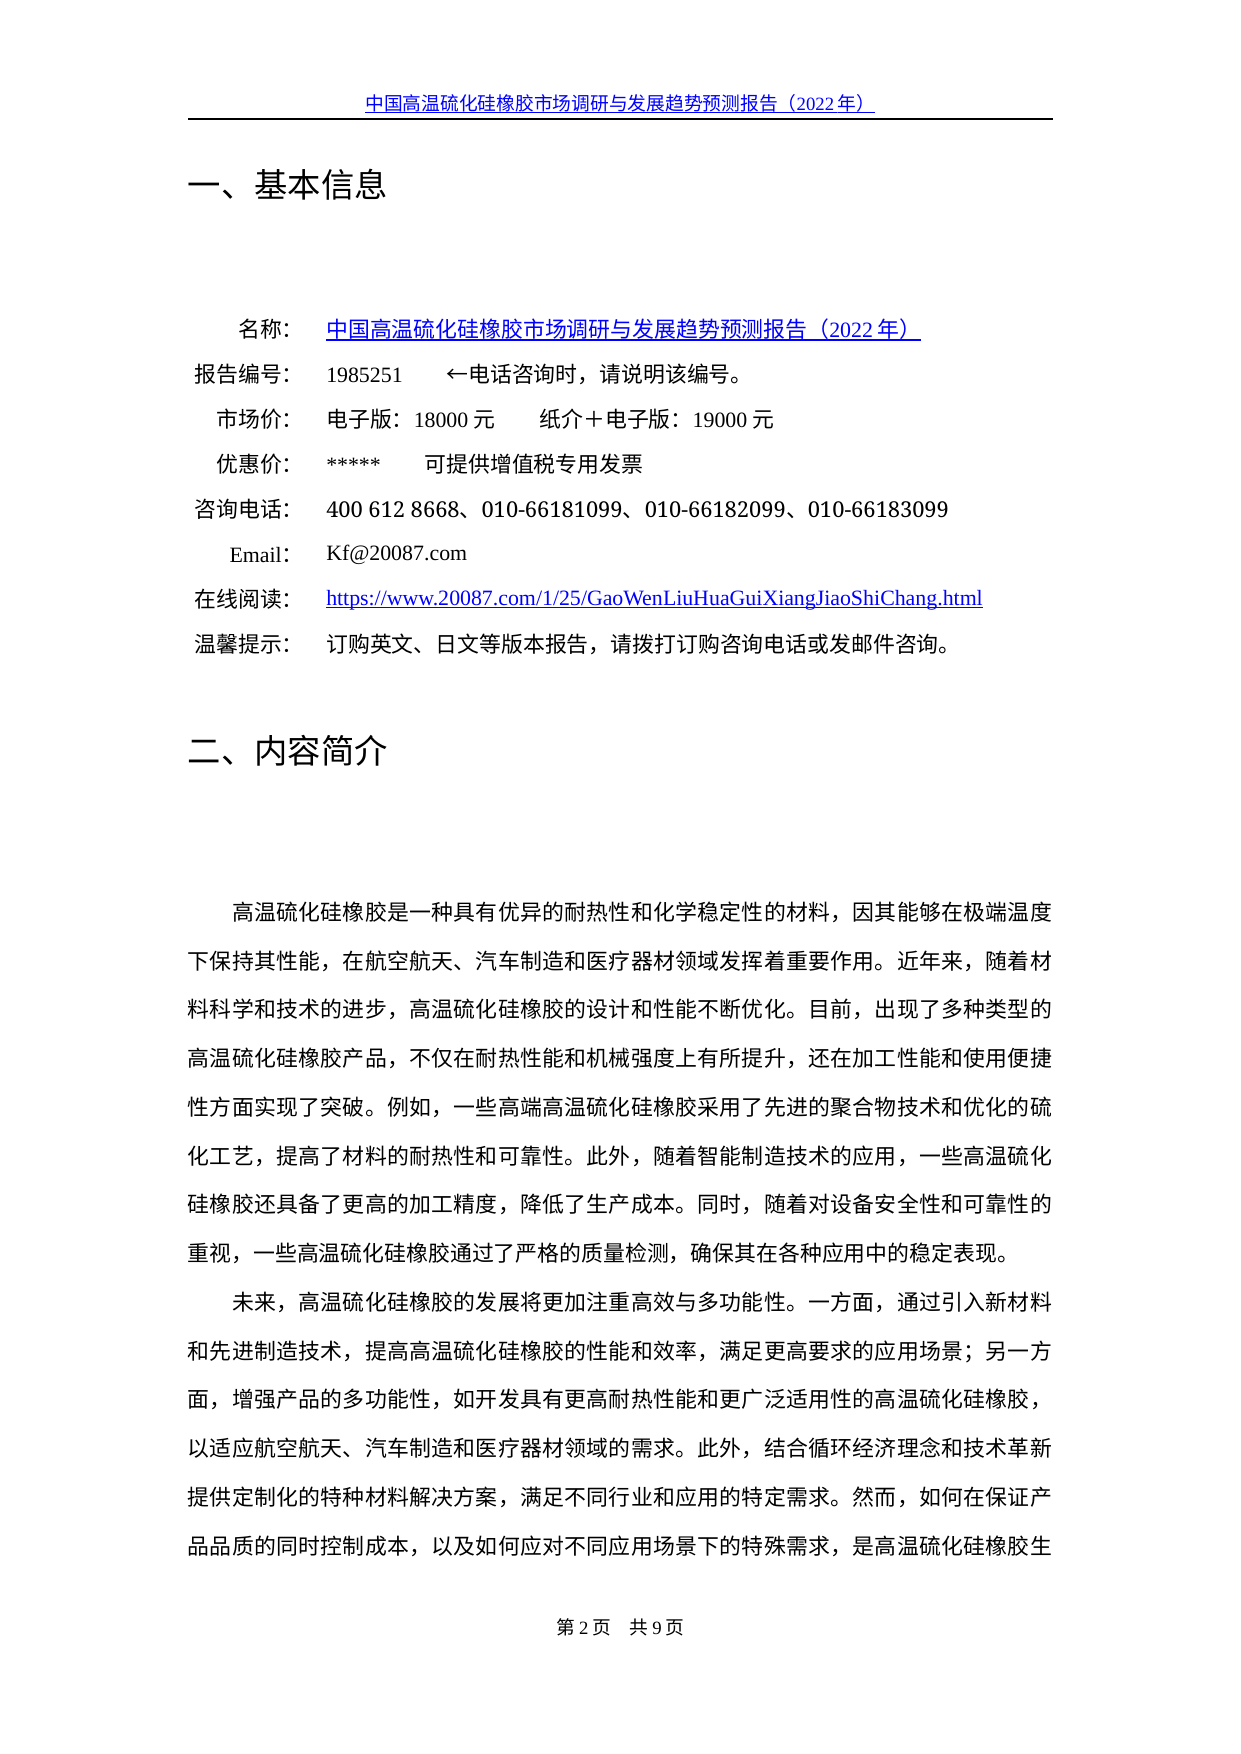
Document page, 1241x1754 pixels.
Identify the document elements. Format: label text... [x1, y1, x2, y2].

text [187, 894, 1053, 1561]
table_cell 咨询电话： [167, 492, 315, 537]
table_cell 市场价： [167, 402, 315, 447]
table_cell Kf@20087.com [315, 537, 1073, 582]
table_header 名称： [167, 312, 315, 357]
table_cell 订购英文、日文等版本报告，请拨打订购咨询电话或发邮件咨询。 [315, 627, 1073, 672]
table_cell Email： [167, 537, 315, 582]
table_cell 在线阅读： [167, 582, 315, 627]
table_header 中国高温硫化硅橡胶市场调研与发展趋势预测报告（2022年） [315, 312, 1073, 357]
table_cell 优惠价： [167, 447, 315, 492]
table_cell 电子版：18000 元 纸介＋电子版：19000 元 [315, 402, 1073, 447]
table_cell [315, 582, 1073, 627]
table_cell 报告编号： [167, 357, 315, 402]
table_cell ***** 可提供增值税专用发票 [315, 447, 1073, 492]
table_cell 400 612 8668、010-66181099、010-66182099、010-66183099 [315, 492, 1073, 537]
title 一、基本信息 [187, 150, 1053, 215]
table_cell 温馨提示： [167, 627, 315, 672]
table_cell 1985251 ←电话咨询时，请说明该编号。 [315, 357, 1073, 402]
title 二、内容简介 [187, 717, 1053, 782]
